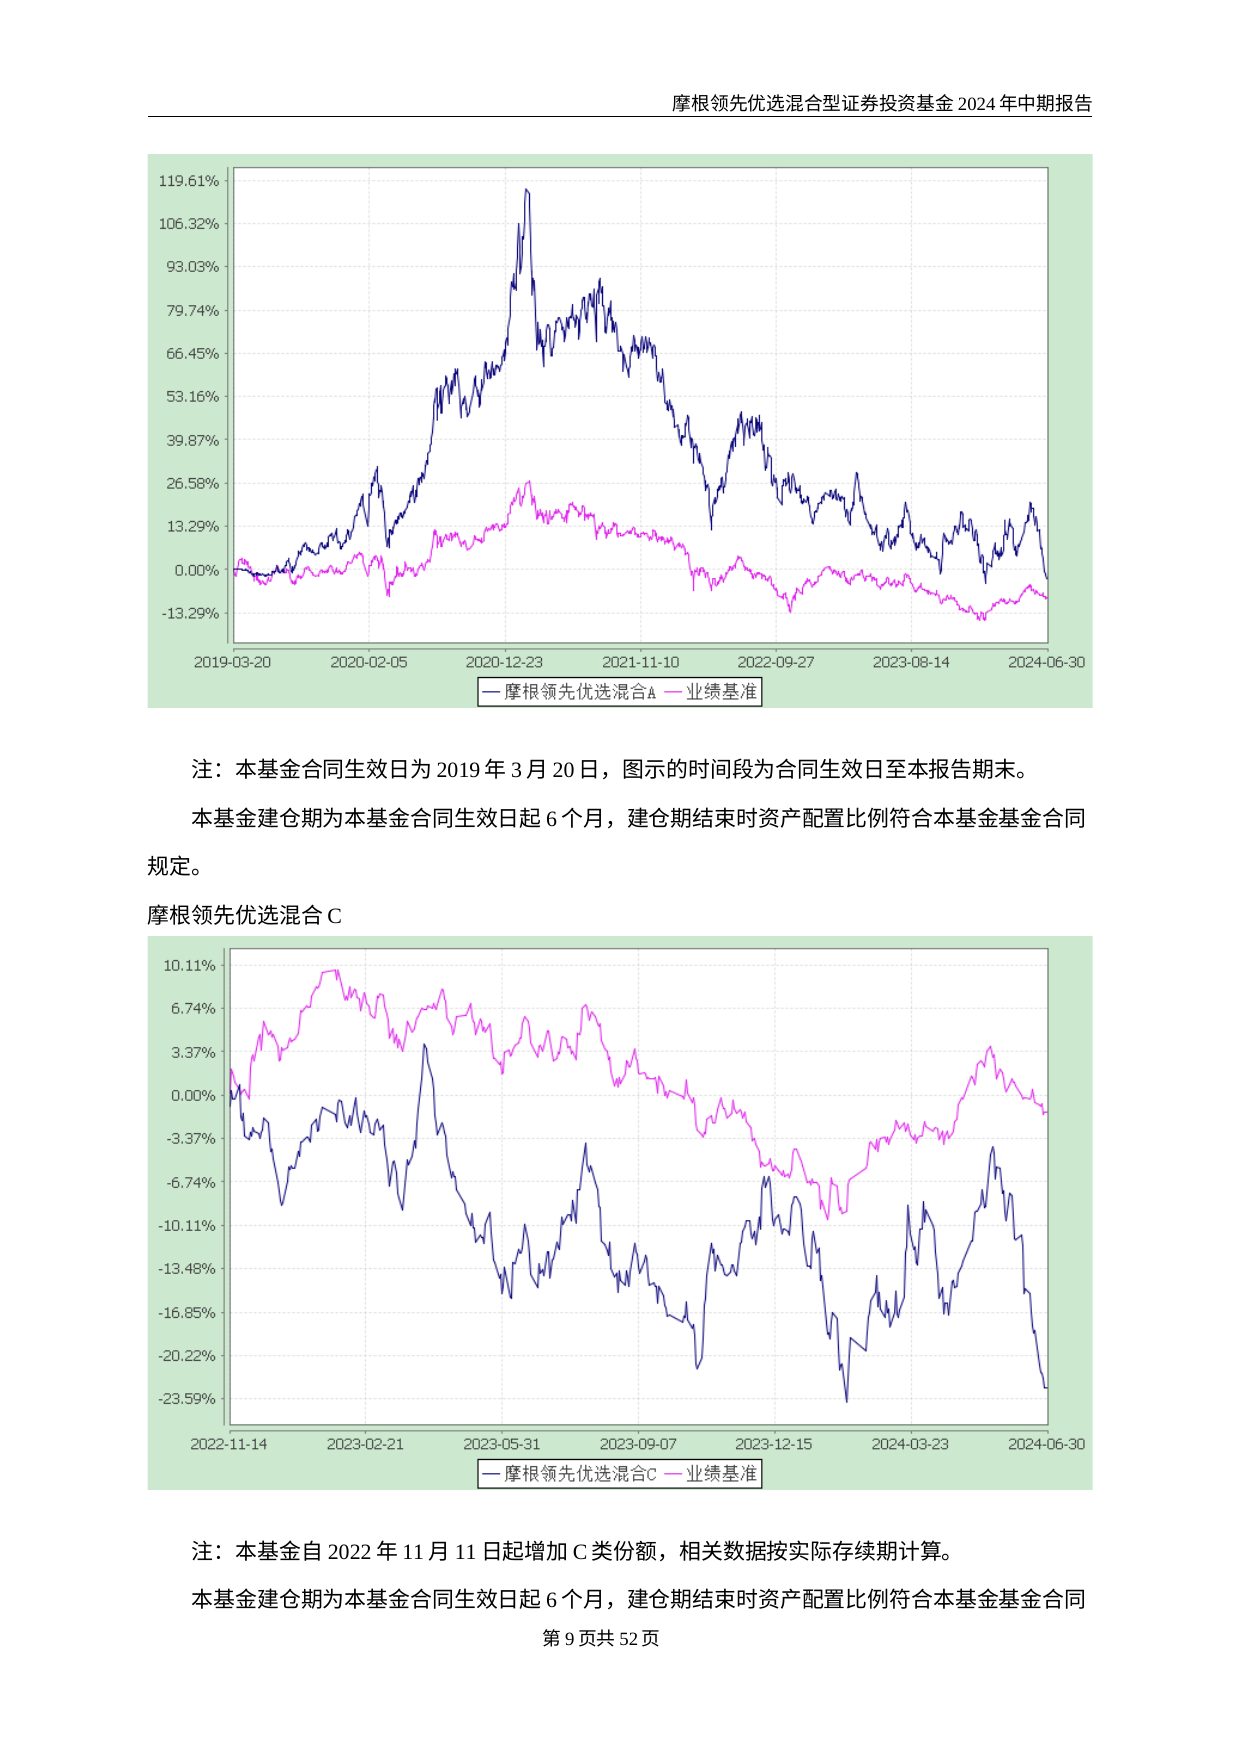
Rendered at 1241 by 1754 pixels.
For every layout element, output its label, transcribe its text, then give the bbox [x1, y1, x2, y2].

text 摩根领先优选混合C [148, 897, 1092, 930]
picture [147, 154, 1093, 708]
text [148, 1582, 1092, 1614]
text 本基金建仓期为本基金合同生效日起6个月，建仓期结束时资产配置比例符合本基金基金合同规定。 [148, 800, 1092, 881]
picture [147, 936, 1093, 1490]
text 注：本基金合同生效日为2019年3月20日，图示的时间段为合同生效日至本报告期末。 [148, 752, 1092, 784]
text 注：本基金自 2022年11月11日起增加C类份额，相关数据按实际存续期计算。 [148, 1534, 1092, 1566]
